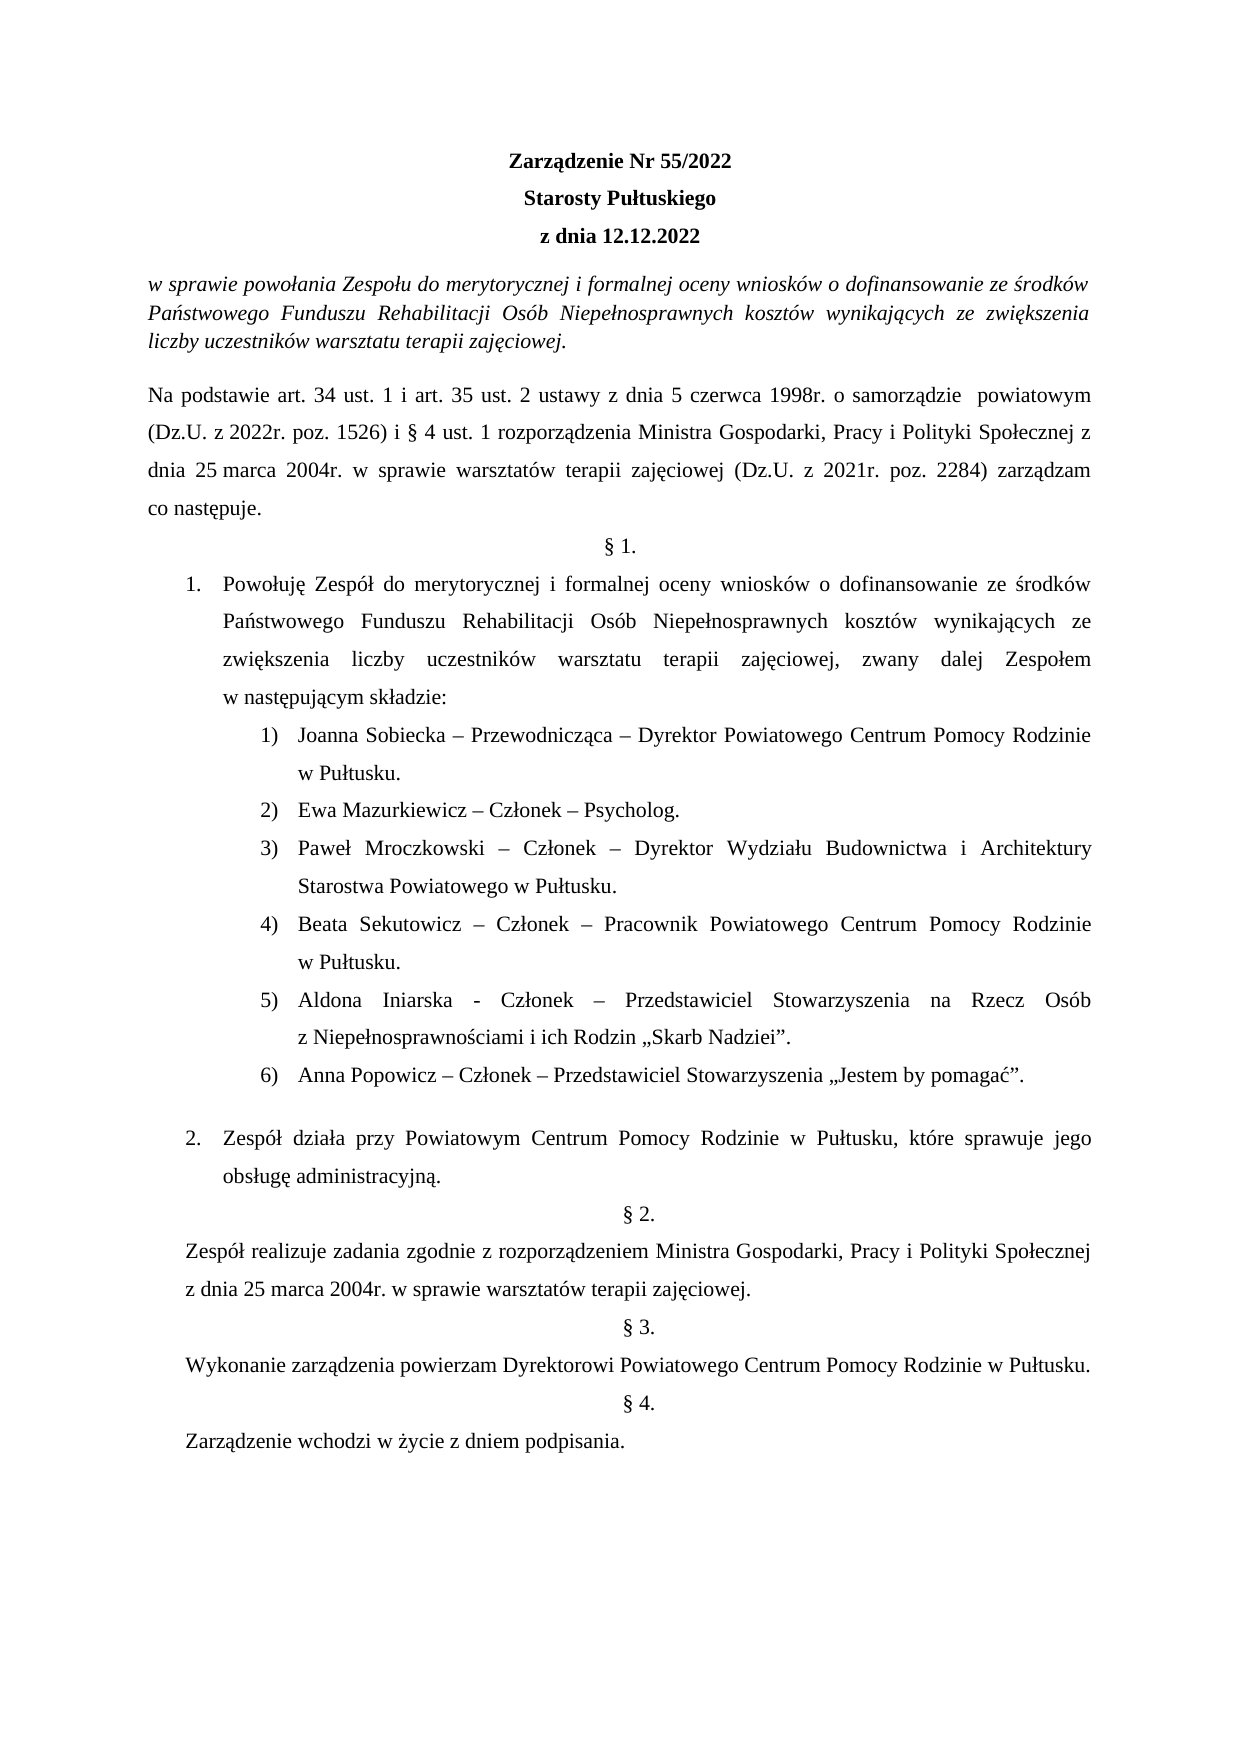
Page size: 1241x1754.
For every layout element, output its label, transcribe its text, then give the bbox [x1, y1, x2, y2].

list Anna Popowicz – Członek – Przedstawiciel Stowarzyszenia „Jestem by pomagać”. [260, 1062, 1093, 1087]
text Zarządzenie Nr 55/2022 [148, 148, 1093, 173]
list Powołuję Zespół do merytorycznej i formalnej oceny wniosków o dofinansowanie ze środków Państwowego Funduszu Rehabilitacji Osób Niepełnosprawnych kosztów wynikających ze zwiększenia liczby uczestników warsztatu terapii zajęciowej, zwany dalej Zespołem w następującym składzie: [185, 571, 1093, 709]
list Zespół działa przy Powiatowym Centrum Pomocy Rodzinie w Pułtusku, które sprawuje jego obsługę administracyjną. [185, 1125, 1093, 1188]
list Joanna Sobiecka – Przewodnicząca – Dyrektor Powiatowego Centrum Pomocy Rodzinie w Pułtusku. [260, 722, 1093, 785]
text z dnia 12.12.2022 [148, 223, 1093, 248]
text § 3. [185, 1314, 1093, 1339]
text Na podstawie art. 34 ust. 1 i art. 35 ust. 2 ustawy z dnia 5 czerwca 1998r. o samorządzie powiatowym (Dz.U. z 2022r. poz. 1526) i § 4 ust. 1 rozporządzenia Ministra Gospodarki, Pracy i Polityki Społecznej z dnia 25 marca 2004r. w sprawie warsztatów terapii zajęciowej (Dz.U. z 2021r. poz. 2284) zarządzam co następuje. [148, 382, 1093, 520]
text w sprawie powołania Zespołu do merytorycznej i formalnej oceny wniosków o dofinansowanie ze środków Państwowego Funduszu Rehabilitacji Osób Niepełnosprawnych kosztów wynikających ze zwiększenia liczby uczestników warsztatu terapii zajęciowej. [148, 271, 1093, 354]
list Paweł Mroczkowski – Członek – Dyrektor Wydziału Budownictwa i Architektury Starostwa Powiatowego w Pułtusku. [260, 835, 1093, 898]
text Starosty Pułtuskiego [148, 185, 1093, 211]
list Beata Sekutowicz – Członek – Pracownik Powiatowego Centrum Pomocy Rodzinie w Pułtusku. [260, 911, 1093, 974]
text Zarządzenie wchodzi w życie z dniem podpisania. [185, 1428, 1093, 1453]
text § 4. [185, 1390, 1093, 1415]
text § 1. [148, 533, 1093, 558]
list Ewa Mazurkiewicz – Członek – Psycholog. [260, 797, 1093, 823]
text § 2. [185, 1201, 1093, 1226]
text Zespół realizuje zadania zgodnie z rozporządzeniem Ministra Gospodarki, Pracy i Polityki Społecznej z dnia 25 marca 2004r. w sprawie warsztatów terapii zajęciowej. [185, 1238, 1093, 1302]
text Wykonanie zarządzenia powierzam Dyrektorowi Powiatowego Centrum Pomocy Rodzinie w Pułtusku. [185, 1352, 1093, 1377]
list Aldona Iniarska - Członek – Przedstawiciel Stowarzyszenia na Rzecz Osób z Niepełnosprawnościami i ich Rodzin „Skarb Nadziei”. [260, 987, 1093, 1049]
